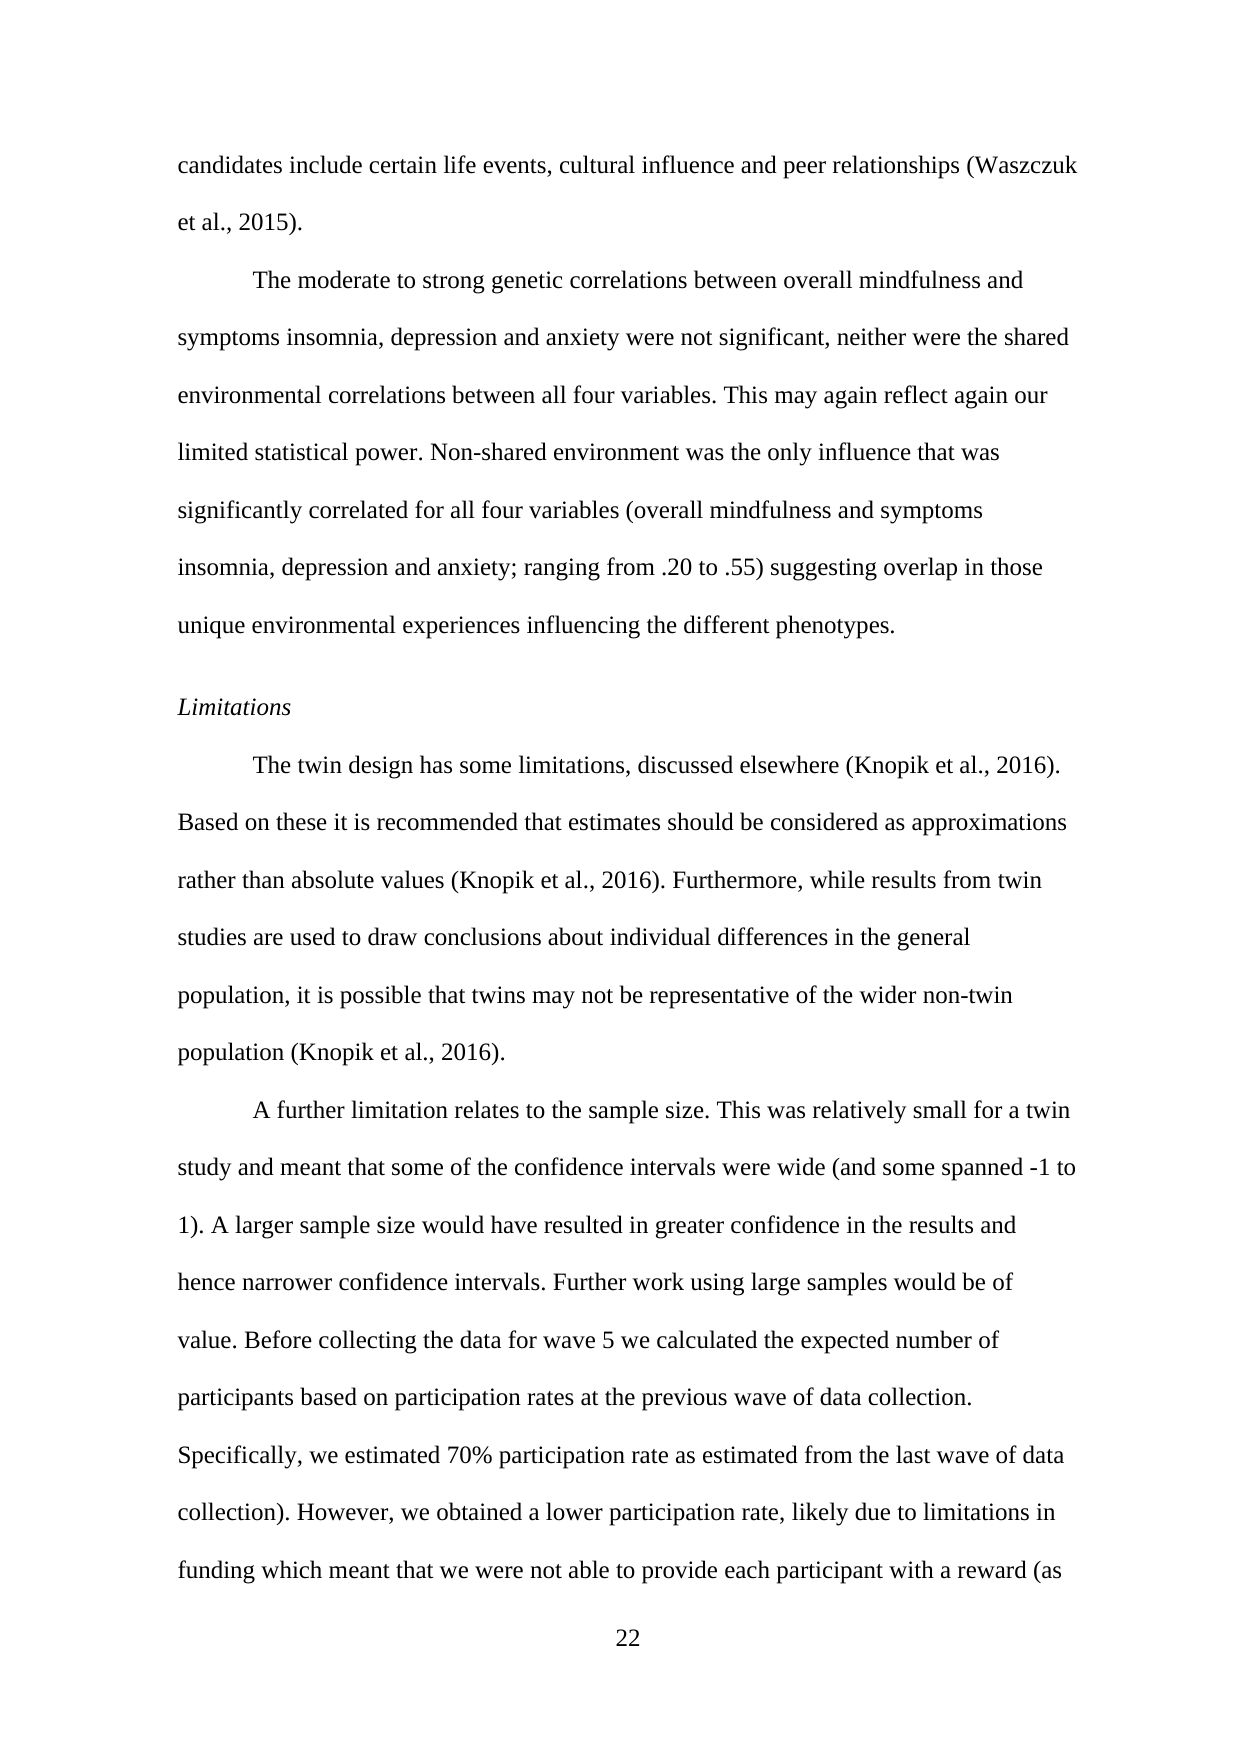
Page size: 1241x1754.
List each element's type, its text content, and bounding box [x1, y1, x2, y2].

text The moderate to strong genetic correlations between overall mindfulness and symptoms insomnia, depression and anxiety were not significant, neither were the shared environmental correlations between all four variables. This may again reflect again our limited statistical power. Non-shared environment was the only influence that was significantly correlated for all four variables (overall mindfulness and symptoms insomnia, depression and anxiety; ranging from .20 to .55) suggesting overlap in those unique environmental experiences influencing the different phenotypes. [177, 265, 1078, 639]
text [177, 150, 1078, 236]
text Limitations [177, 692, 1078, 721]
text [177, 1095, 1078, 1584]
text The twin design has some limitations, discussed elsewhere (Knopik et al., 2016). Based on these it is recommended that estimates should be considered as approximations rather than absolute values (Knopik et al., 2016). Furthermore, while results from twin studies are used to draw conclusions about individual differences in the general population, it is possible that twins may not be representative of the wider non-twin population (Knopik et al., 2016). [177, 750, 1078, 1066]
